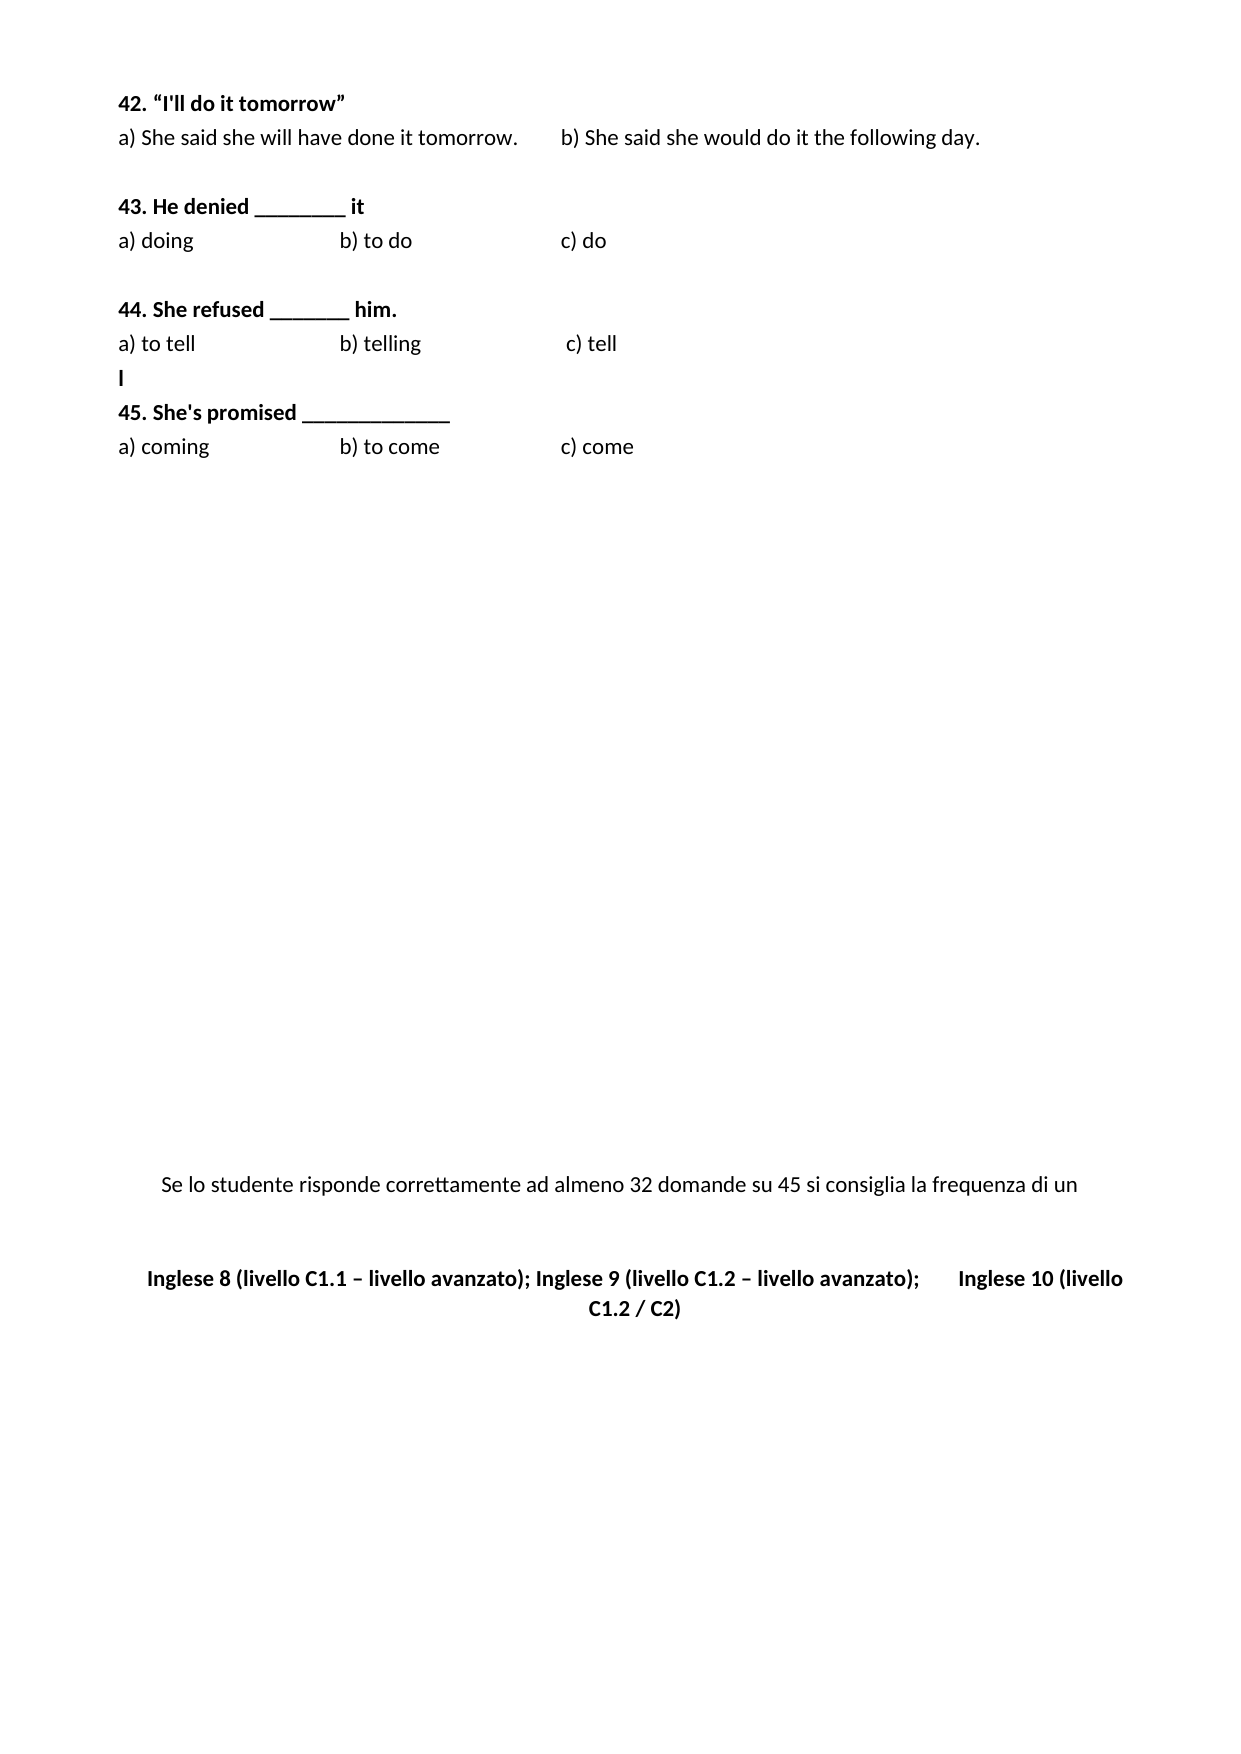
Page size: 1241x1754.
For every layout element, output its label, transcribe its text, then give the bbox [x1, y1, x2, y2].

text 45. She's promised _____________ [118, 398, 1152, 426]
text a) to tell b) telling c) tell [118, 329, 1152, 357]
text Se lo studente risponde correttamente ad almeno 32 domande su 45 si consiglia la frequenza di un [88, 1170, 1152, 1198]
text Inglese 8 (livello C1.1 – livello avanzato); Inglese 9 (livello C1.2 – livello avanzato); Inglese 10 (livello C1.2 / C2) [118, 1264, 1152, 1322]
text 44. She refused _______ him. [118, 295, 1152, 323]
text a) She said she will have done it tomorrow. b) She said she would do it the following day. [118, 123, 1152, 151]
text a) coming b) to come c) come [118, 432, 1152, 460]
text l [118, 364, 1152, 392]
text a) doing b) to do c) do [118, 226, 1152, 254]
text 42. “I'll do it tomorrow” [118, 89, 1152, 117]
text 43. He denied ________ it [118, 192, 1152, 220]
